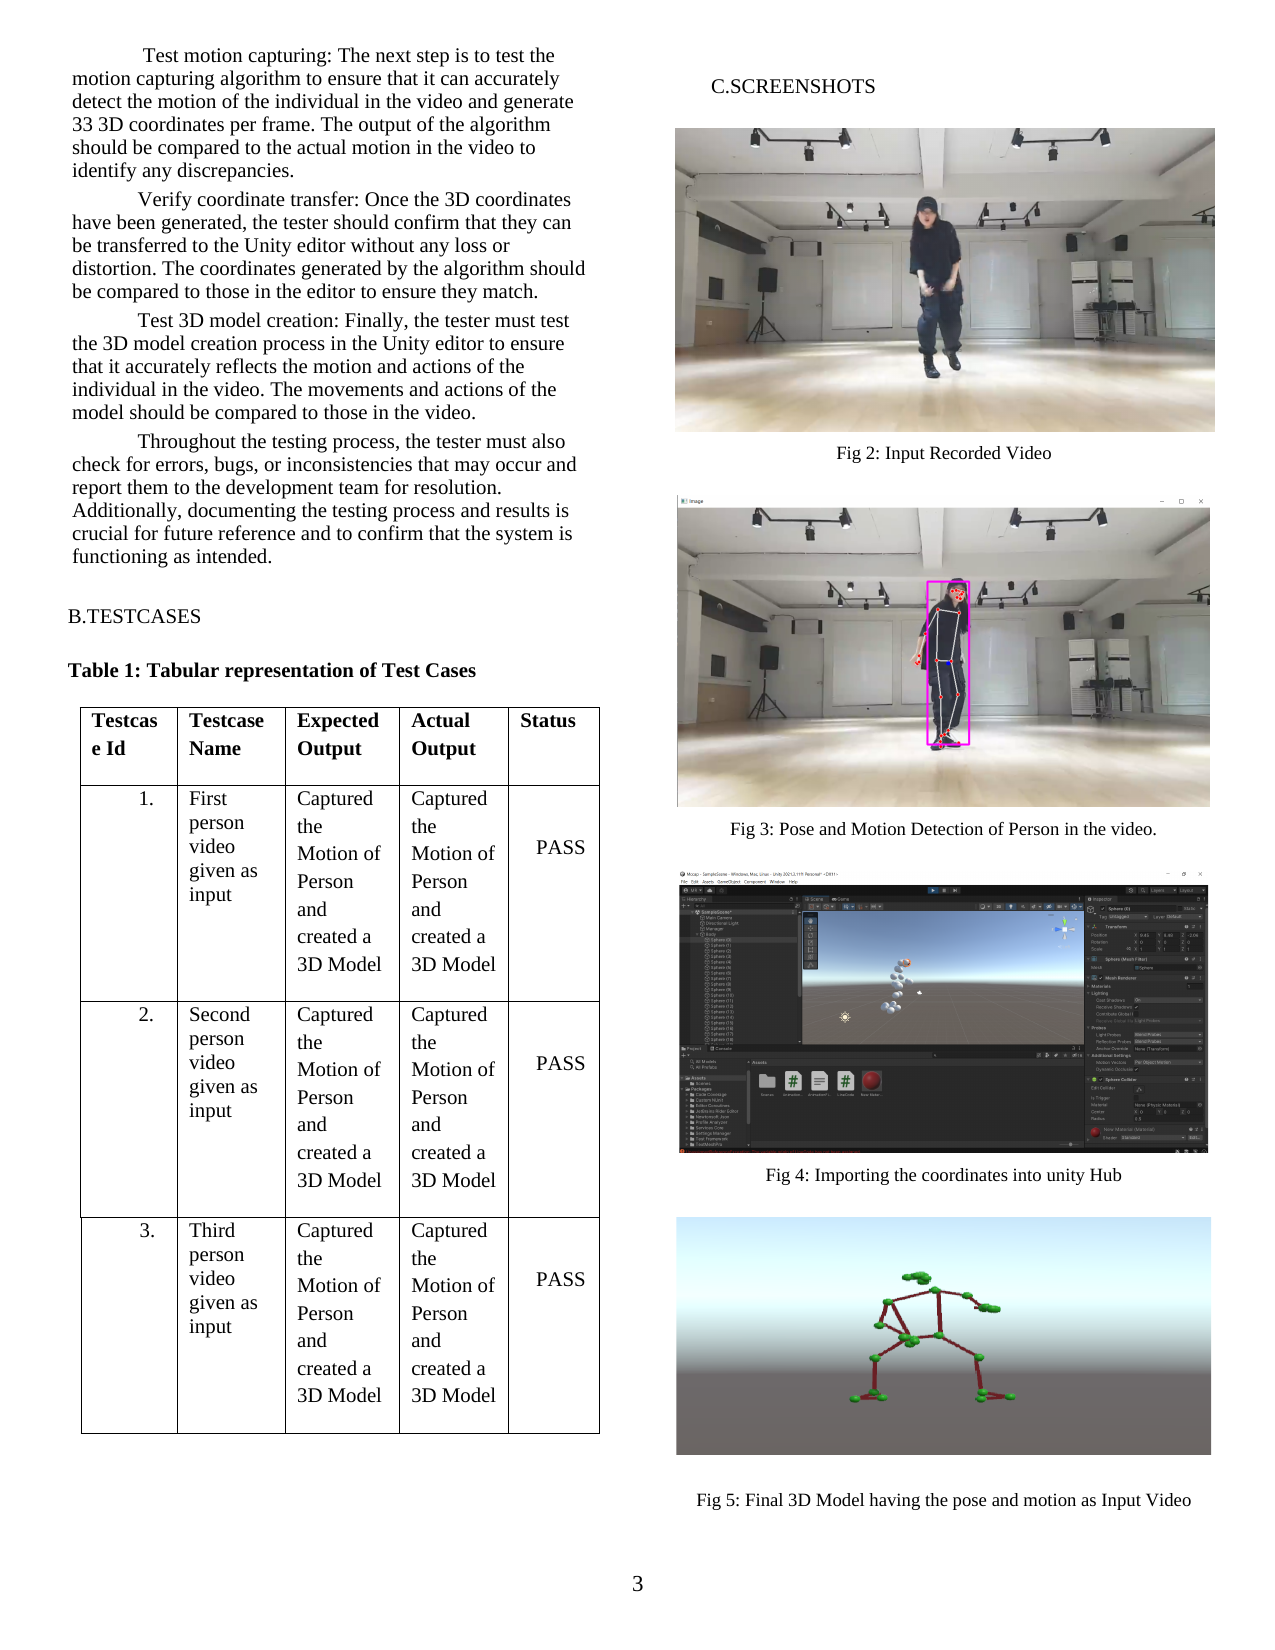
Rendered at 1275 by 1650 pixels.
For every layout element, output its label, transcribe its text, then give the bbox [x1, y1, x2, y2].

text Table 1: Tabular representation of Test Cases [62, 658, 600, 682]
table_cell Second person video given as input [178, 1002, 285, 1217]
picture [677, 495, 1210, 807]
table_header Testcase Id [81, 708, 177, 785]
table_header Status [509, 708, 599, 785]
table_header Expected Output [286, 708, 399, 785]
table_cell 3. [82, 1218, 177, 1433]
text Throughout the testing process, the tester must also check for errors, bugs, or inconsistencies that may occur and report them to the development team for resolution. Additionally, documenting the testing process and results is crucial for future reference and to confirm that the system is functioning as intended. [62, 430, 596, 568]
picture [679, 871, 1209, 1153]
table_cell PASS [509, 1218, 599, 1433]
text C.SCREENSHOTS [711, 75, 1208, 98]
picture [675, 128, 1215, 432]
table_header Actual Output [400, 708, 508, 785]
table_cell Captured the Motion of Person and created a 3D Model [400, 786, 508, 1001]
table_cell PASS [509, 1002, 599, 1217]
table_cell 1. [81, 786, 177, 1001]
text Test motion capturing: The next step is to test the motion capturing algorithm to ensure that it can accurately detect the motion of the individual in the video and generate 33 3D coordinates per frame. The output of the algorithm should be compared to the actual motion in the video to identify any discrepancies. [62, 44, 596, 182]
text Fig 5: Final 3D Model having the pose and motion as Input Video [675, 1489, 1212, 1511]
text Fig 2: Input Recorded Video [675, 432, 1212, 463]
table_header Testcase Name [178, 708, 285, 785]
table_cell 2. [81, 1002, 177, 1217]
table_cell Captured the Motion of Person and created a 3D Model [400, 1218, 508, 1433]
table_cell Captured the Motion of Person and created a 3D Model [286, 1002, 399, 1217]
table_cell First person video given as input [178, 786, 285, 1001]
text B.TESTCASES [62, 605, 596, 628]
text Test 3D model creation: Finally, the tester must test the 3D model creation process in the Unity editor to ensure that it accurately reflects the motion and actions of the individual in the video. The movements and actions of the model should be compared to those in the video. [62, 309, 596, 424]
table_cell Captured the Motion of Person and created a 3D Model [286, 786, 399, 1001]
picture [676, 1217, 1212, 1455]
table_cell Captured the Motion of Person and created a 3D Model [286, 1218, 399, 1433]
table_cell PASS [509, 786, 599, 1001]
text Verify coordinate transfer: Once the 3D coordinates have been generated, the tester should confirm that they can be transferred to the Unity editor without any loss or distortion. The coordinates generated by the algorithm should be compared to those in the editor to ensure they match. [62, 188, 596, 303]
table_cell Captured the Motion of Person and created a 3D Model [400, 1002, 508, 1217]
table_cell Third person video given as input [178, 1218, 285, 1433]
